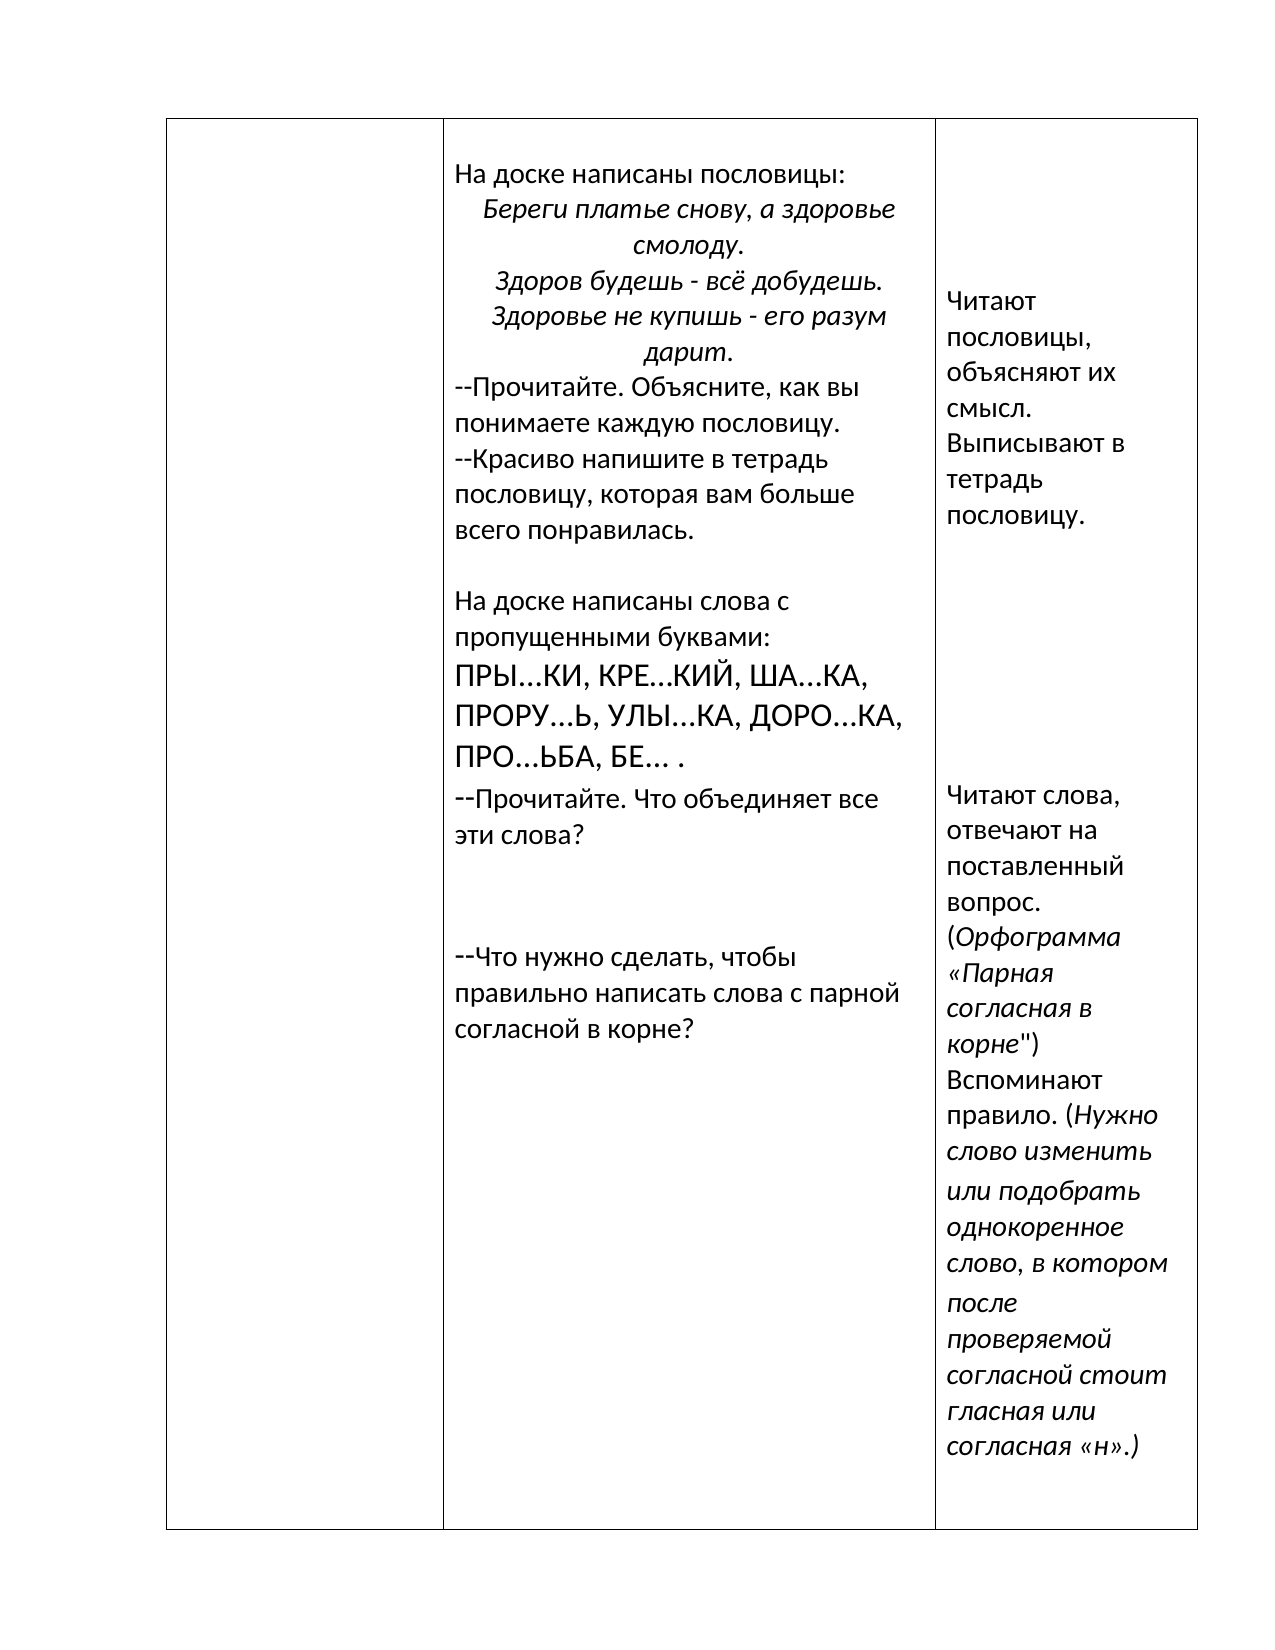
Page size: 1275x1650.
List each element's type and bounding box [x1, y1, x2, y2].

table_cell [167, 119, 443, 1529]
table_cell [936, 119, 1197, 1529]
table_cell [444, 119, 935, 1529]
